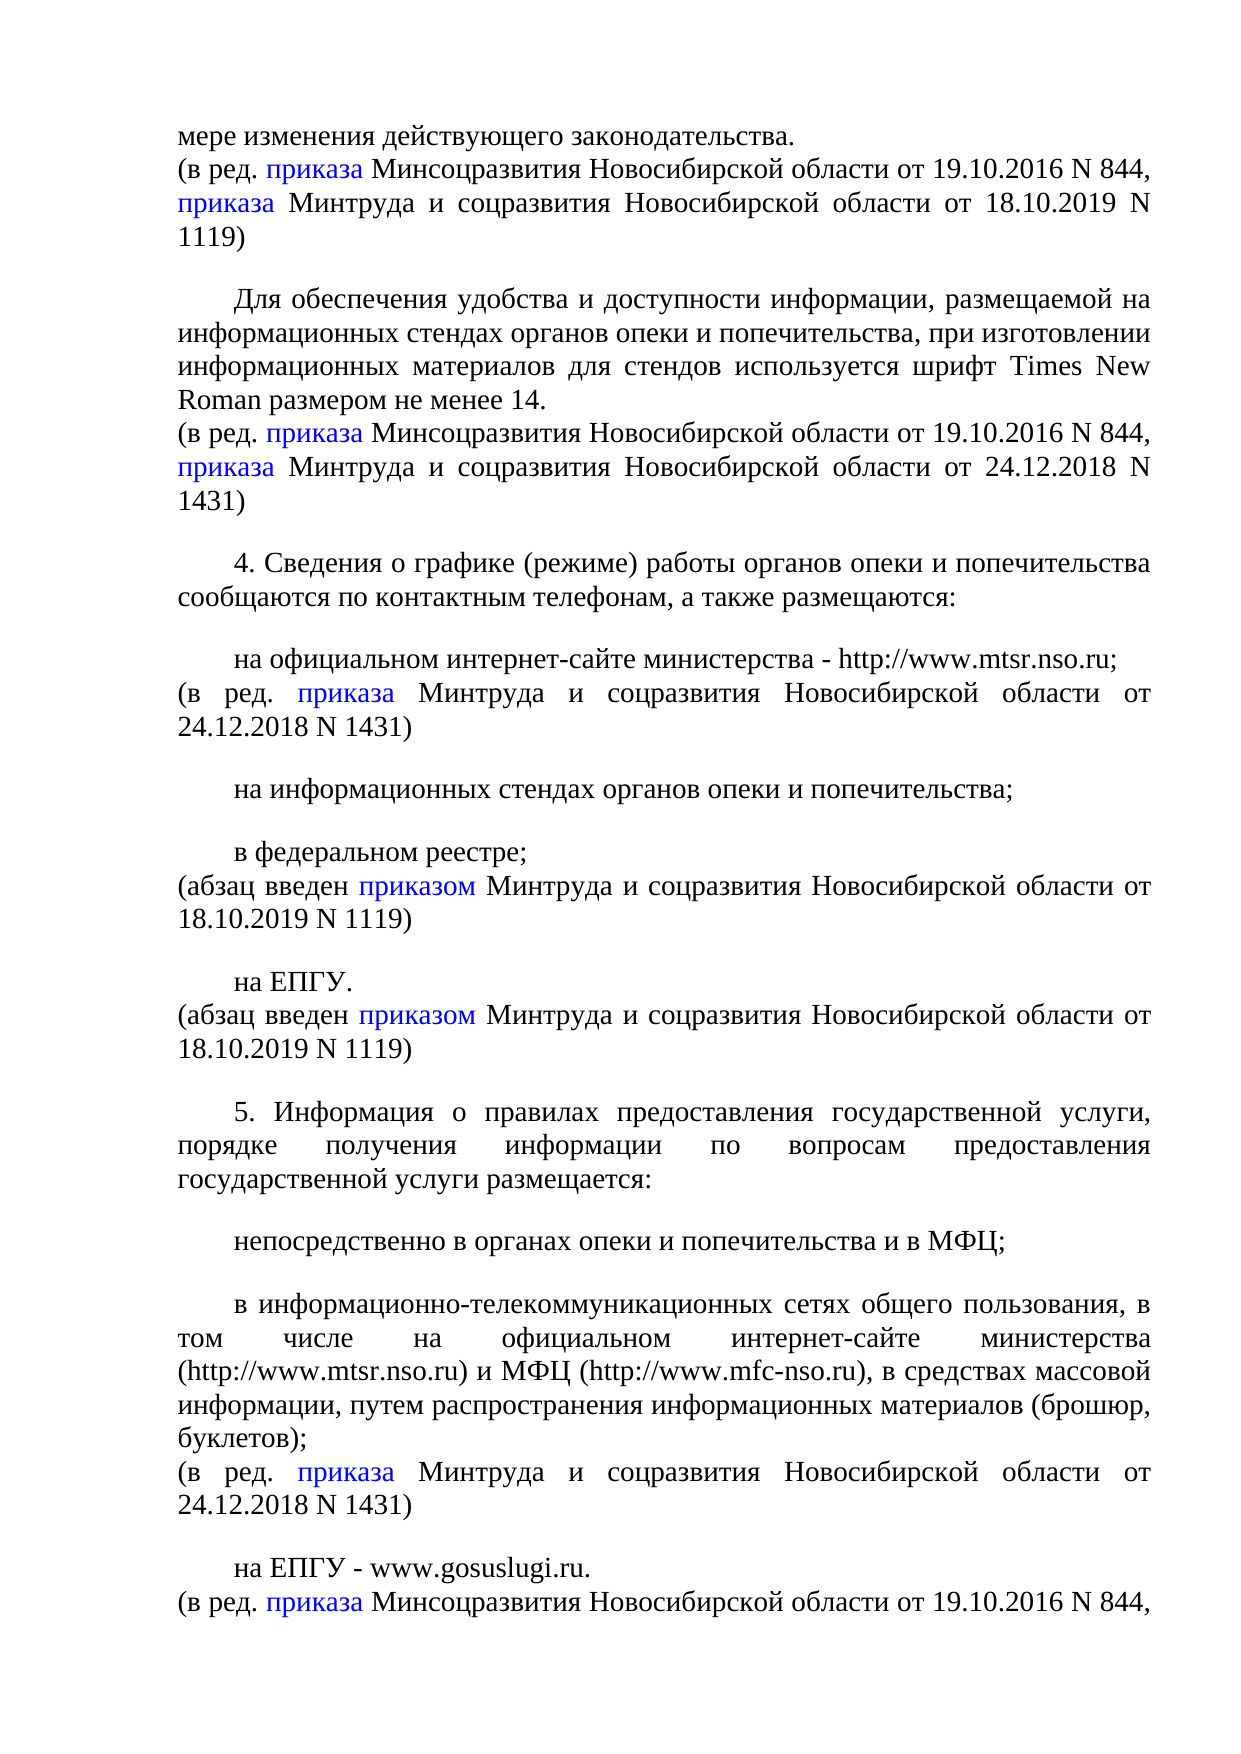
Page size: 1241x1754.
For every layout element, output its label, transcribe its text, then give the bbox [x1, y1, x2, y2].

text (в ред. приказа Минтруда и соцразвития Новосибирской области от 24.12.2018 N 1431) [177, 1454, 1152, 1521]
text непосредственно в органах опеки и попечительства и в МФЦ; [177, 1223, 1152, 1257]
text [177, 1584, 1152, 1617]
text Для обеспечения удобства и доступности информации, размещаемой на информационных стендах органов опеки и попечительства, при изготовлении информационных материалов для стендов используется шрифт Times New Roman размером не менее 14. [177, 281, 1152, 416]
text 4. Сведения о графике (режиме) работы органов опеки и попечительства сообщаются по контактным телефонам, а также размещаются: [177, 545, 1152, 612]
text на ЕПГУ. [177, 964, 1152, 997]
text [177, 118, 1152, 152]
text (в ред. приказа Минсоцразвития Новосибирской области от 19.10.2016 N 844, приказа Минтруда и соцразвития Новосибирской области от 24.12.2018 N 1431) [177, 416, 1152, 516]
text (в ред. приказа Минтруда и соцразвития Новосибирской области от 24.12.2018 N 1431) [177, 675, 1152, 742]
text 5. Информация о правилах предоставления государственной услуги, порядке получения информации по вопросам предоставления государственной услуги размещается: [177, 1094, 1152, 1194]
text в информационно-телекоммуникационных сетях общего пользования, в том числе на официальном интернет-сайте министерства (http://www.mtsr.nso.ru) и МФЦ (http://www.mfc-nso.ru), в средствах массовой информации, путем распространения информационных материалов (брошюр, буклетов); [177, 1286, 1152, 1454]
text на ЕПГУ - www.gosuslugi.ru. [177, 1550, 1152, 1584]
text в федеральном реестре; [177, 834, 1152, 868]
text (в ред. приказа Минсоцразвития Новосибирской области от 19.10.2016 N 844, приказа Минтруда и соцразвития Новосибирской области от 18.10.2019 N 1119) [177, 152, 1152, 252]
text на официальном интернет-сайте министерства - http://www.mtsr.nso.ru; [177, 642, 1152, 675]
text на информационных стендах органов опеки и попечительства; [177, 771, 1152, 805]
text (абзац введен приказом Минтруда и соцразвития Новосибирской области от 18.10.2019 N 1119) [177, 997, 1152, 1064]
text (абзац введен приказом Минтруда и соцразвития Новосибирской области от 18.10.2019 N 1119) [177, 868, 1152, 935]
